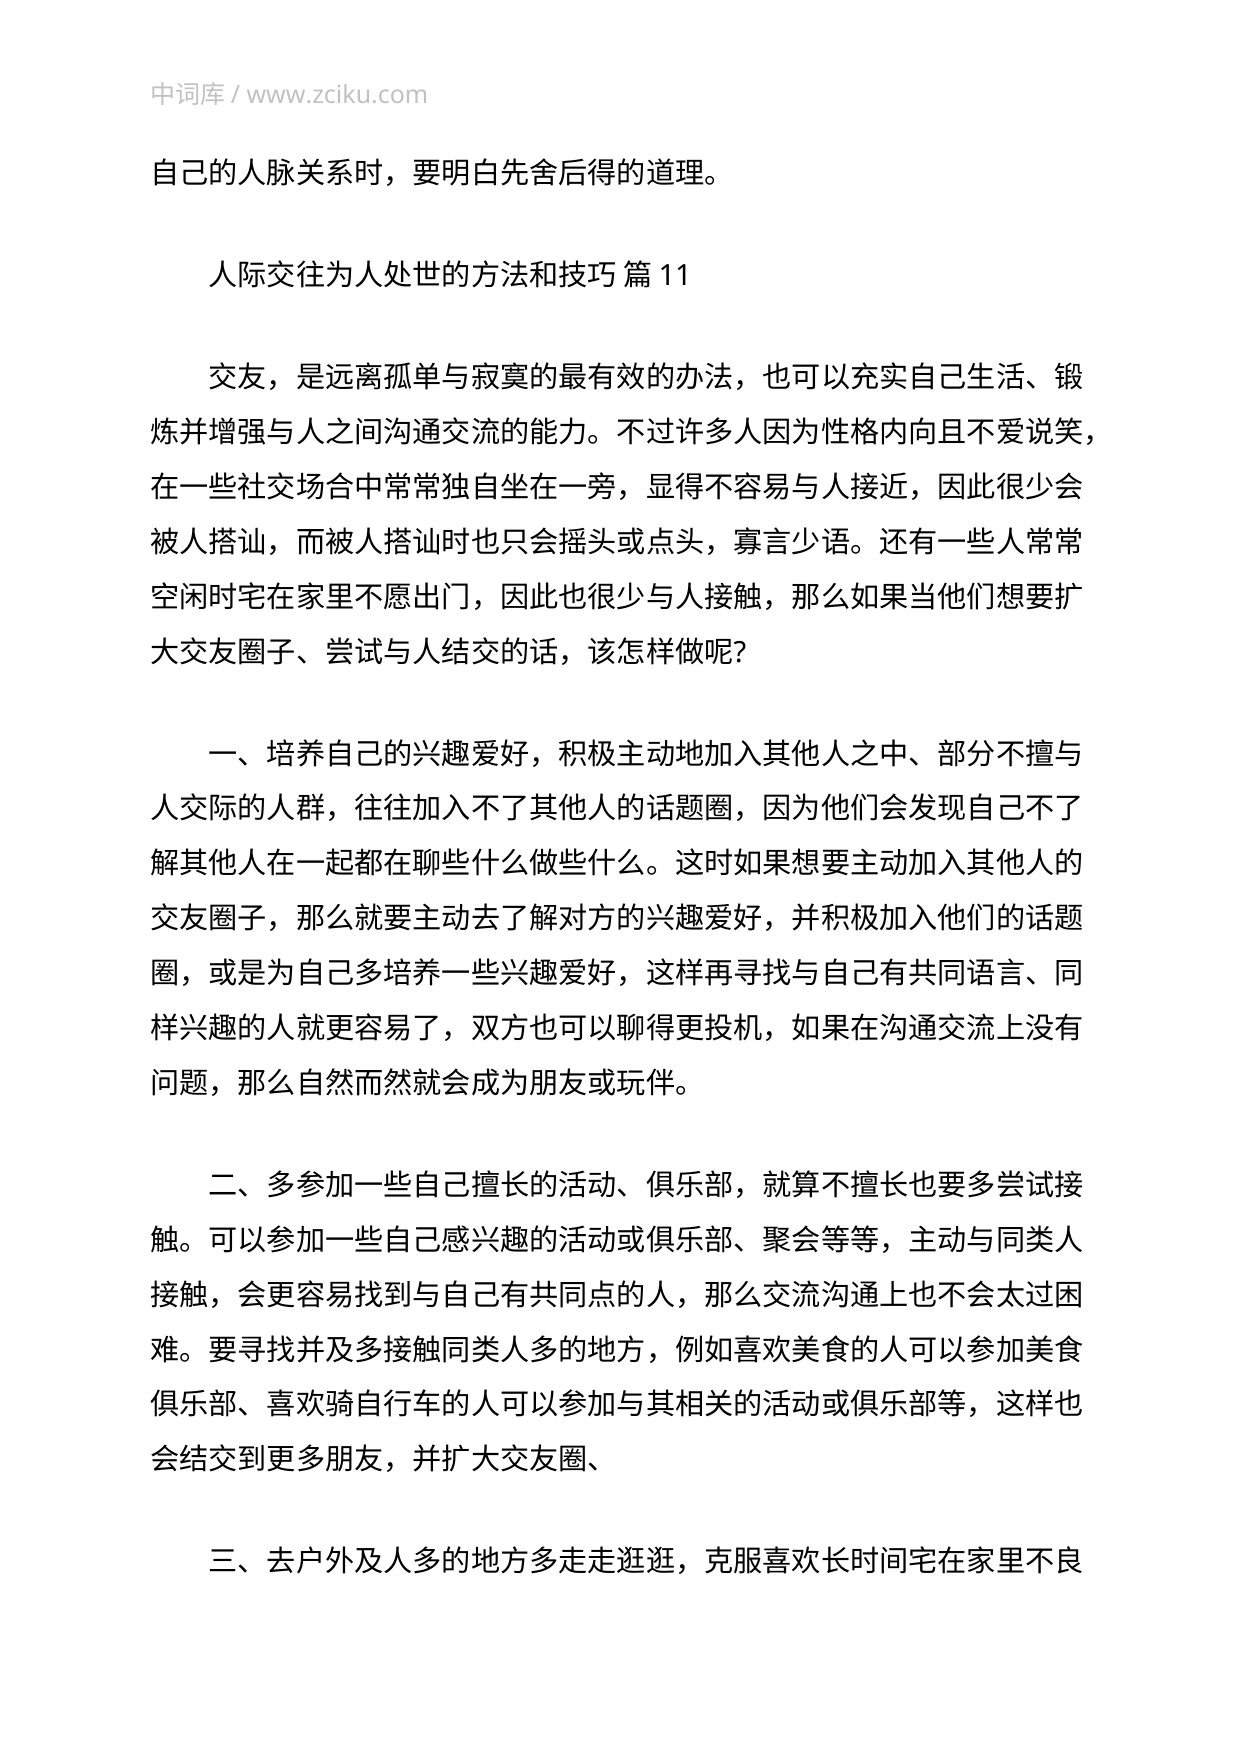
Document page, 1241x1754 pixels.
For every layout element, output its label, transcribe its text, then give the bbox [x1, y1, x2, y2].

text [150, 1538, 1090, 1580]
text 一、培养自己的兴趣爱好，积极主动地加入其他人之中、部分不擅与人交际的人群，往往加入不了其他人的话题圈，因为他们会发现自己不了解其他人在一起都在聊些什么做些什么。这时如果想要主动加入其他人的交友圈子，那么就要主动去了解对方的兴趣爱好，并积极加入他们的话题圈，或是为自己多培养一些兴趣爱好，这样再寻找与自己有共同语言、同样兴趣的人就更容易了，双方也可以聊得更投机，如果在沟通交流上没有问题，那么自然而然就会成为朋友或玩伴。 [150, 730, 1090, 1102]
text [150, 150, 1090, 192]
text 交友，是远离孤单与寂寞的最有效的办法，也可以充实自己生活、锻炼并增强与人之间沟通交流的能力。不过许多人因为性格内向且不爱说笑，在一些社交场合中常常独自坐在一旁，显得不容易与人接近，因此很少会被人搭讪，而被人搭讪时也只会摇头或点头，寡言少语。还有一些人常常空闲时宅在家里不愿出门，因此也很少与人接触，那么如果当他们想要扩大交友圈子、尝试与人结交的话，该怎样做呢? [150, 354, 1090, 671]
text 人际交往为人处世的方法和技巧 篇11 [150, 252, 1090, 294]
text 二、多参加一些自己擅长的活动、俱乐部，就算不擅长也要多尝试接触。可以参加一些自己感兴趣的活动或俱乐部、聚会等等，主动与同类人接触，会更容易找到与自己有共同点的人，那么交流沟通上也不会太过困难。要寻找并及多接触同类人多的地方，例如喜欢美食的人可以参加美食俱乐部、喜欢骑自行车的人可以参加与其相关的活动或俱乐部等，这样也会结交到更多朋友，并扩大交友圈、 [150, 1161, 1090, 1478]
